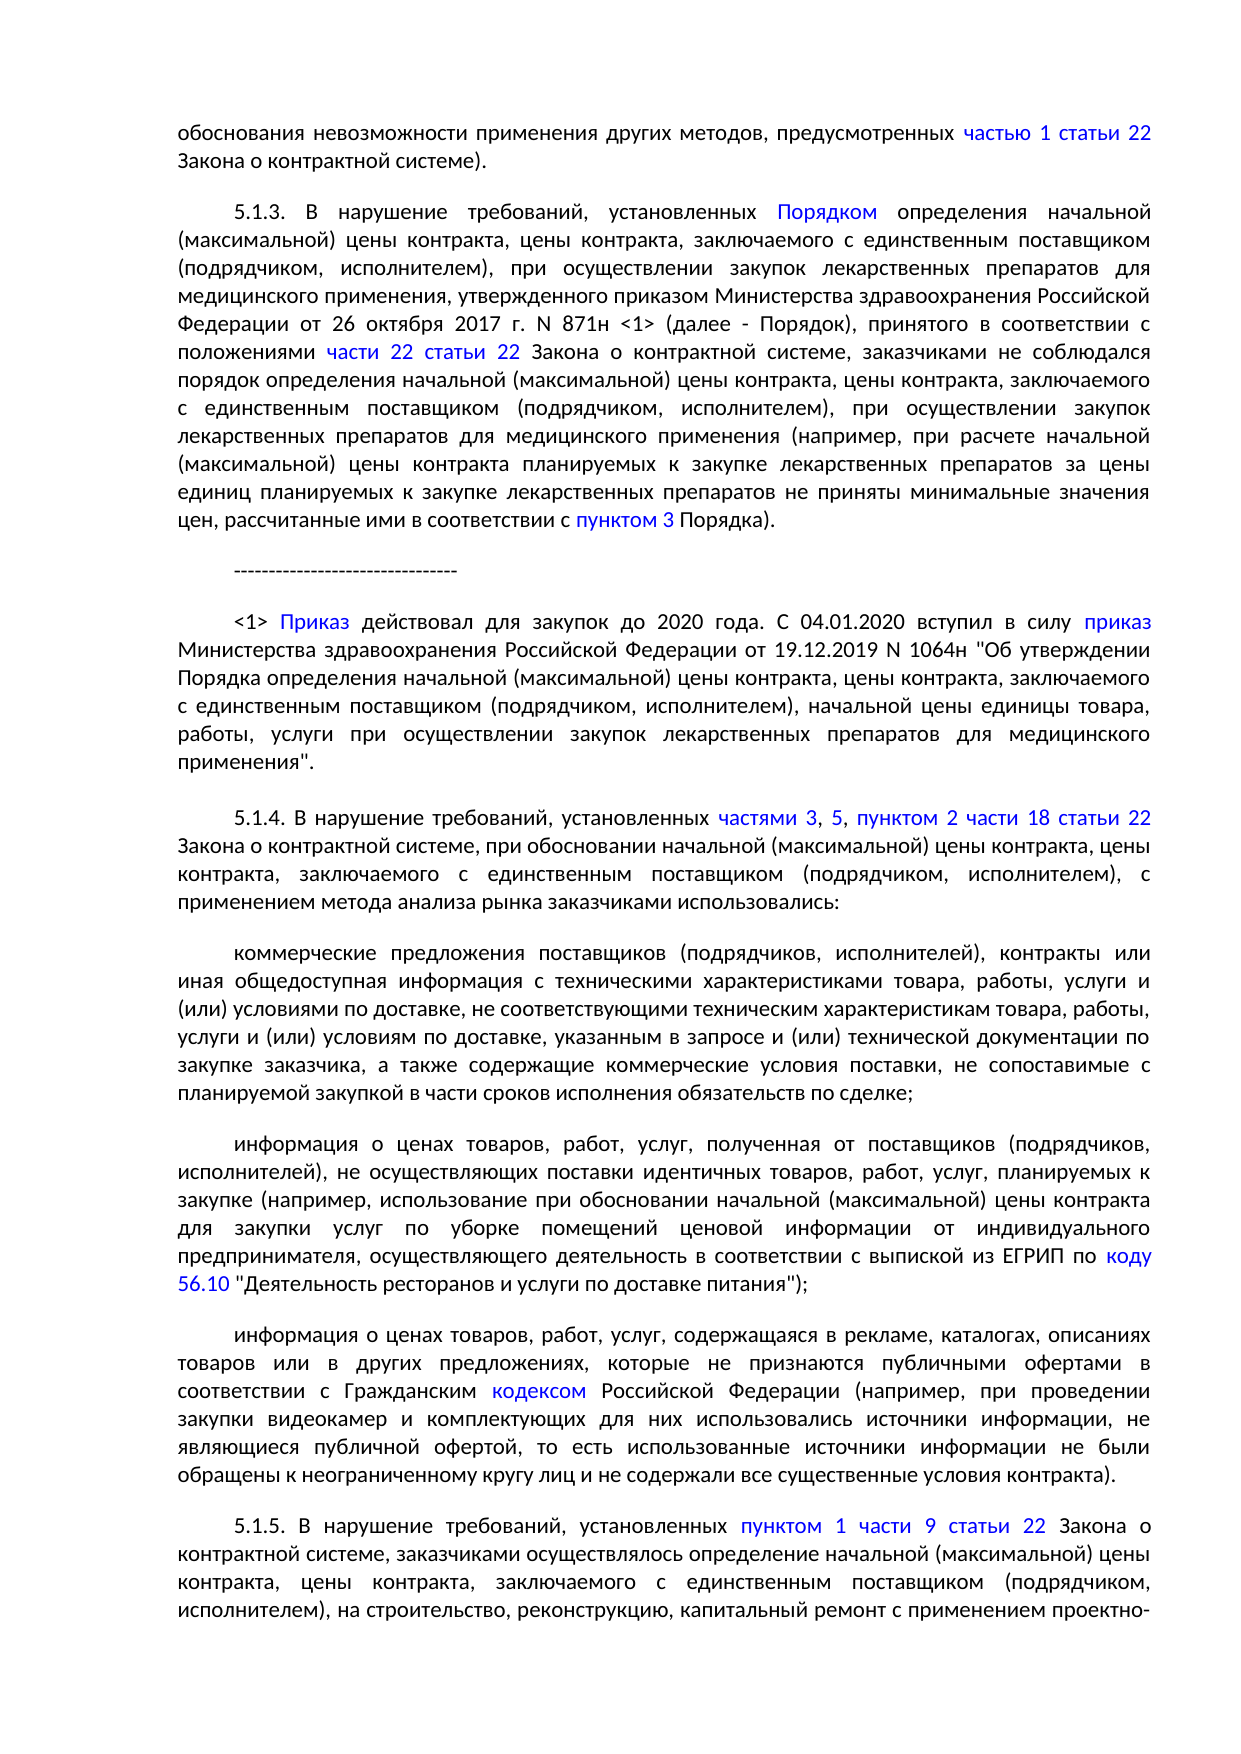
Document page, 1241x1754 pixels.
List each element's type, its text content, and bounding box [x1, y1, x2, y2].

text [177, 1511, 1152, 1623]
text 5.1.4. В нарушение требований, установленных частями 3, 5, пунктом 2 части 18 статьи 22 Закона о контрактной системе, при обосновании начальной (максимальной) цены контракта, цены контракта, заключаемого с единственным поставщиком (подрядчиком, исполнителем), с применением метода анализа рынка заказчиками использовались: [177, 803, 1152, 915]
text <1> Приказ действовал для закупок до 2020 года. С 04.01.2020 вступил в силу приказ Министерства здравоохранения Российской Федерации от 19.12.2019 N 1064н "Об утверждении Порядка определения начальной (максимальной) цены контракта, цены контракта, заключаемого с единственным поставщиком (подрядчиком, исполнителем), начальной цены единицы товара, работы, услуги при осуществлении закупок лекарственных препаратов для медицинского применения". [177, 607, 1152, 775]
text 5.1.3. В нарушение требований, установленных Порядком определения начальной (максимальной) цены контракта, цены контракта, заключаемого с единственным поставщиком (подрядчиком, исполнителем), при осуществлении закупок лекарственных препаратов для медицинского применения, утвержденного приказом Министерства здравоохранения Российской Федерации от 26 октября 2017 г. N 871н <1> (далее - Порядок), принятого в соответствии с положениями части 22 статьи 22 Закона о контрактной системе, заказчиками не соблюдался порядок определения начальной (максимальной) цены контракта, цены контракта, заключаемого с единственным поставщиком (подрядчиком, исполнителем), при осуществлении закупок лекарственных препаратов для медицинского применения (например, при расчете начальной (максимальной) цены контракта планируемых к закупке лекарственных препаратов за цены единиц планируемых к закупке лекарственных препаратов не приняты минимальные значения цен, рассчитанные ими в соответствии с пунктом 3 Порядка). [177, 197, 1152, 533]
text -------------------------------- [177, 556, 1152, 584]
text информация о ценах товаров, работ, услуг, полученная от поставщиков (подрядчиков, исполнителей), не осуществляющих поставки идентичных товаров, работ, услуг, планируемых к закупке (например, использование при обосновании начальной (максимальной) цены контракта для закупки услуг по уборке помещений ценовой информации от индивидуального предпринимателя, осуществляющего деятельность в соответствии с выпиской из ЕГРИП по коду 56.10 "Деятельность ресторанов и услуги по доставке питания"); [177, 1129, 1152, 1297]
text коммерческие предложения поставщиков (подрядчиков, исполнителей), контракты или иная общедоступная информация с техническими характеристиками товара, работы, услуги и (или) условиями по доставке, не соответствующими техническим характеристикам товара, работы, услуги и (или) условиям по доставке, указанным в запросе и (или) технической документации по закупке заказчика, а также содержащие коммерческие условия поставки, не сопоставимые с планируемой закупкой в части сроков исполнения обязательств по сделке; [177, 938, 1152, 1106]
text информация о ценах товаров, работ, услуг, содержащаяся в рекламе, каталогах, описаниях товаров или в других предложениях, которые не признаются публичными офертами в соответствии с Гражданским кодексом Российской Федерации (например, при проведении закупки видеокамер и комплектующих для них использовались источники информации, не являющиеся публичной офертой, то есть использованные источники информации не были обращены к неограниченному кругу лиц и не содержали все существенные условия контракта). [177, 1320, 1152, 1488]
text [177, 118, 1152, 174]
